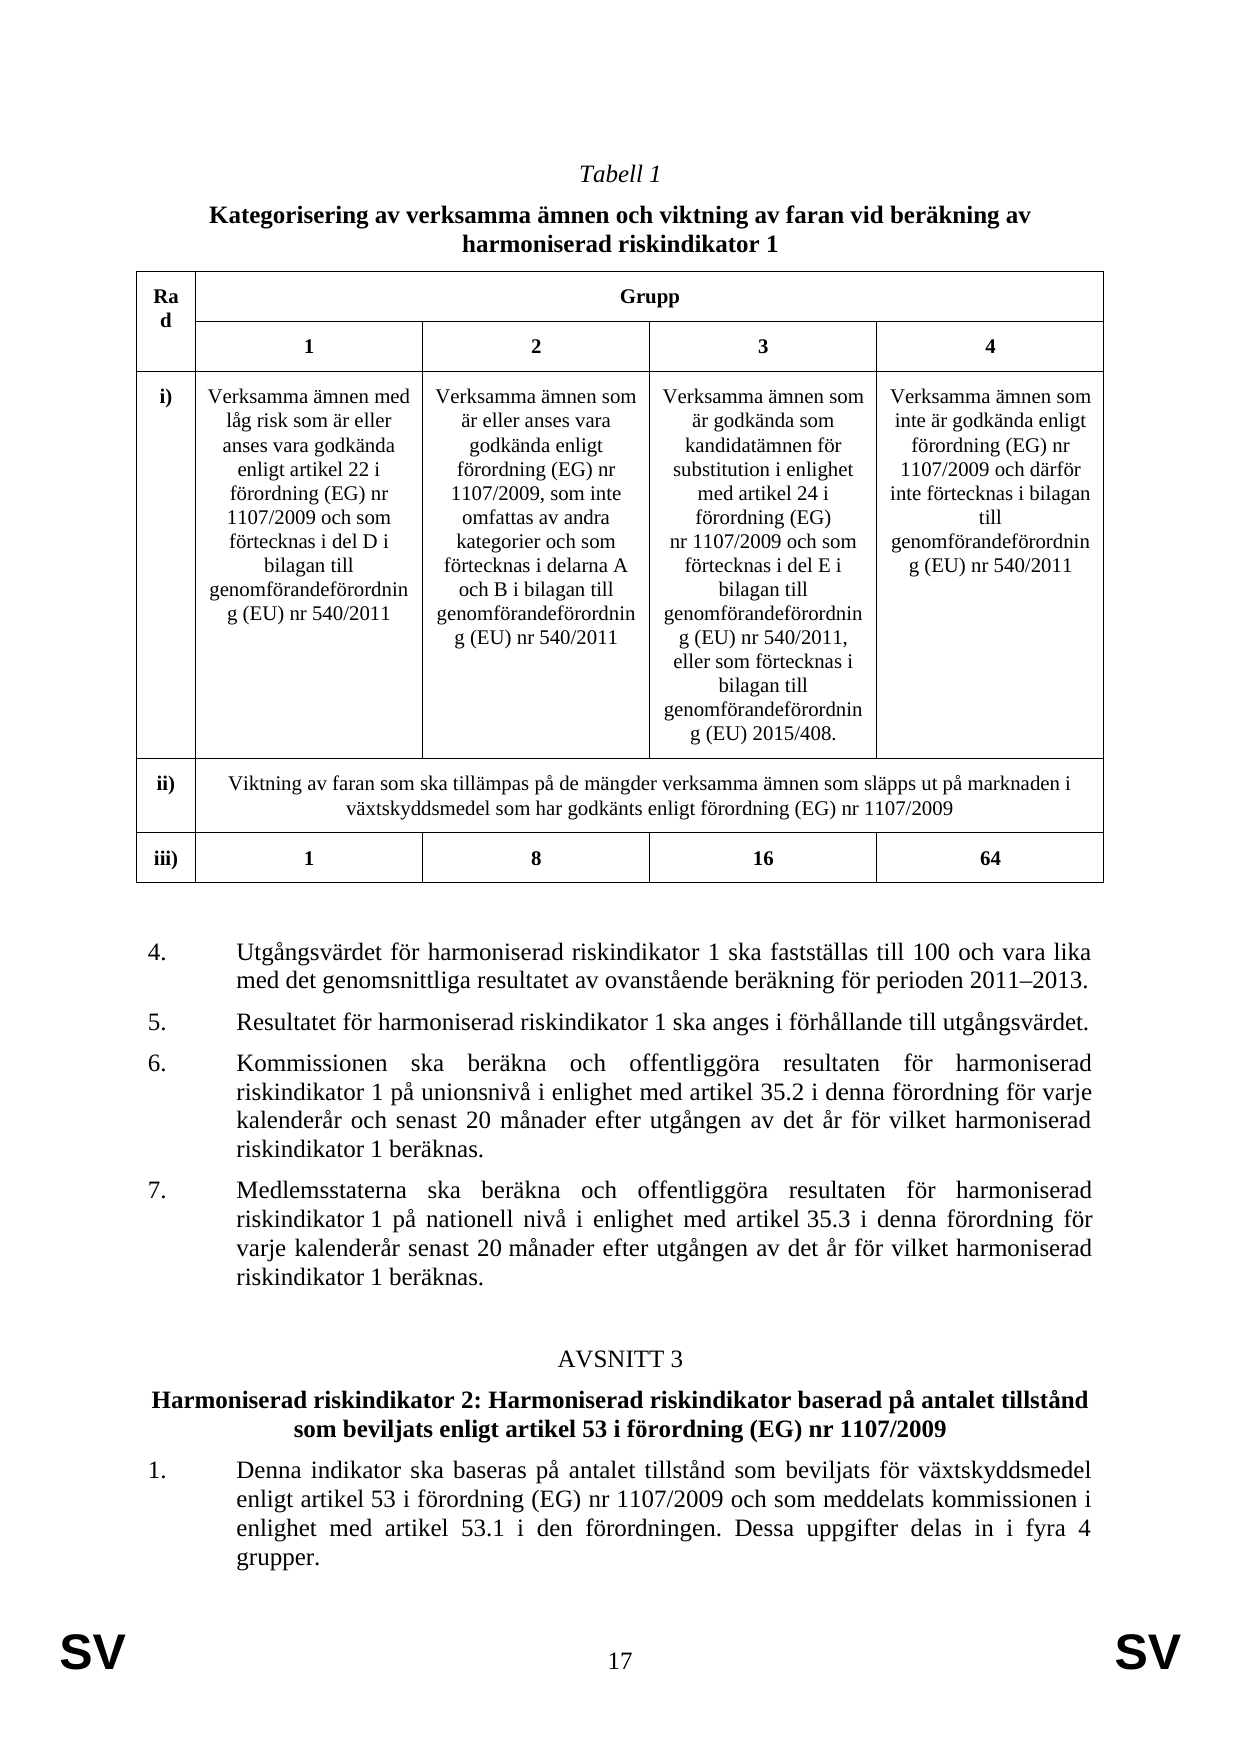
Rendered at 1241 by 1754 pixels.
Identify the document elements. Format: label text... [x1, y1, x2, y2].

table_cell 4 [877, 322, 1103, 371]
table_cell Verksamma ämnen som inte är godkända enligt förordning (EG) nr 1107/2009 och därför inte förtecknas i bilagan till genomförandeförordning (EU) nr 540/2011 [877, 372, 1103, 758]
table_cell 1 [196, 322, 422, 371]
text Tabell 1 [148, 159, 1093, 188]
table_cell 2 [423, 322, 649, 371]
table_cell 1 [196, 833, 422, 882]
table_cell Verksamma ämnen med låg risk som är eller anses vara godkända enligt artikel 22 i förordning (EG) nr 1107/2009 och som förtecknas i del D i bilagan till genomförandeförordning (EU) nr 540/2011 [196, 372, 422, 758]
table_cell Viktning av faran som ska tillämpas på de mängder verksamma ämnen som släpps ut på marknaden i växtskyddsmedel som har godkänts enligt förordning (EG) nr 1107/2009 [196, 759, 1103, 832]
text Harmoniserad riskindikator 2: Harmoniserad riskindikator baserad på antalet tillstånd som beviljats enligt artikel 53 i förordning (EG) nr 1107/2009 [148, 1386, 1093, 1443]
text Kategorisering av verksamma ämnen och viktning av faran vid beräkning av harmoniserad riskindikator 1 [148, 201, 1093, 258]
text 7. Medlemsstaterna ska beräkna och offentliggöra resultaten för harmoniserad riskindikator 1 på nationell nivå i enlighet med artikel 35.3 i denna förordning för varje kalenderår senast 20 månader efter utgången av det år för vilket harmoniserad riskindikator 1 beräknas. [148, 1176, 1093, 1291]
text 5. Resultatet för harmoniserad riskindikator 1 ska anges i förhållande till utgångsvärdet. [148, 1007, 1093, 1036]
text 1. Denna indikator ska baseras på antalet tillstånd som beviljats för växtskyddsmedel enligt artikel 53 i förordning (EG) nr 1107/2009 och som meddelats kommissionen i enlighet med artikel 53.1 i den förordningen. Dessa uppgifter delas in i fyra 4 grupper. [148, 1456, 1093, 1571]
text 6. Kommissionen ska beräkna och offentliggöra resultaten för harmoniserad riskindikator 1 på unionsnivå i enlighet med artikel 35.2 i denna förordning för varje kalenderår och senast 20 månader efter utgången av det år för vilket harmoniserad riskindikator 1 beräknas. [148, 1048, 1093, 1163]
table_cell Verksamma ämnen som är eller anses vara godkända enligt förordning (EG) nr 1107/2009, som inte omfattas av andra kategorier och som förtecknas i delarna A och B i bilagan till genomförandeförordning (EU) nr 540/2011 [423, 372, 649, 758]
table_cell 3 [650, 322, 876, 371]
table_cell iii) [137, 833, 195, 882]
text AVSNITT 3 [148, 1344, 1093, 1373]
table_cell ii) [137, 759, 195, 832]
text 4. Utgångsvärdet för harmoniserad riskindikator 1 ska fastställas till 100 och vara lika med det genomsnittliga resultatet av ovanstående beräkning för perioden 2011–2013. [148, 937, 1093, 994]
table_header Rad [137, 272, 195, 371]
table_cell i) [137, 372, 195, 758]
table_cell 8 [423, 833, 649, 882]
table_cell 64 [877, 833, 1103, 882]
table_header Grupp [196, 272, 1103, 321]
table_cell 16 [650, 833, 876, 882]
table_cell Verksamma ämnen som är godkända som kandidatämnen för substitution i enlighet med artikel 24 i förordning (EG) nr 1107/2009 och som förtecknas i del E i bilagan till genomförandeförordning (EU) nr 540/2011, eller som förtecknas i bilagan till genomförandeförordning (EU) 2015/408. [650, 372, 876, 758]
